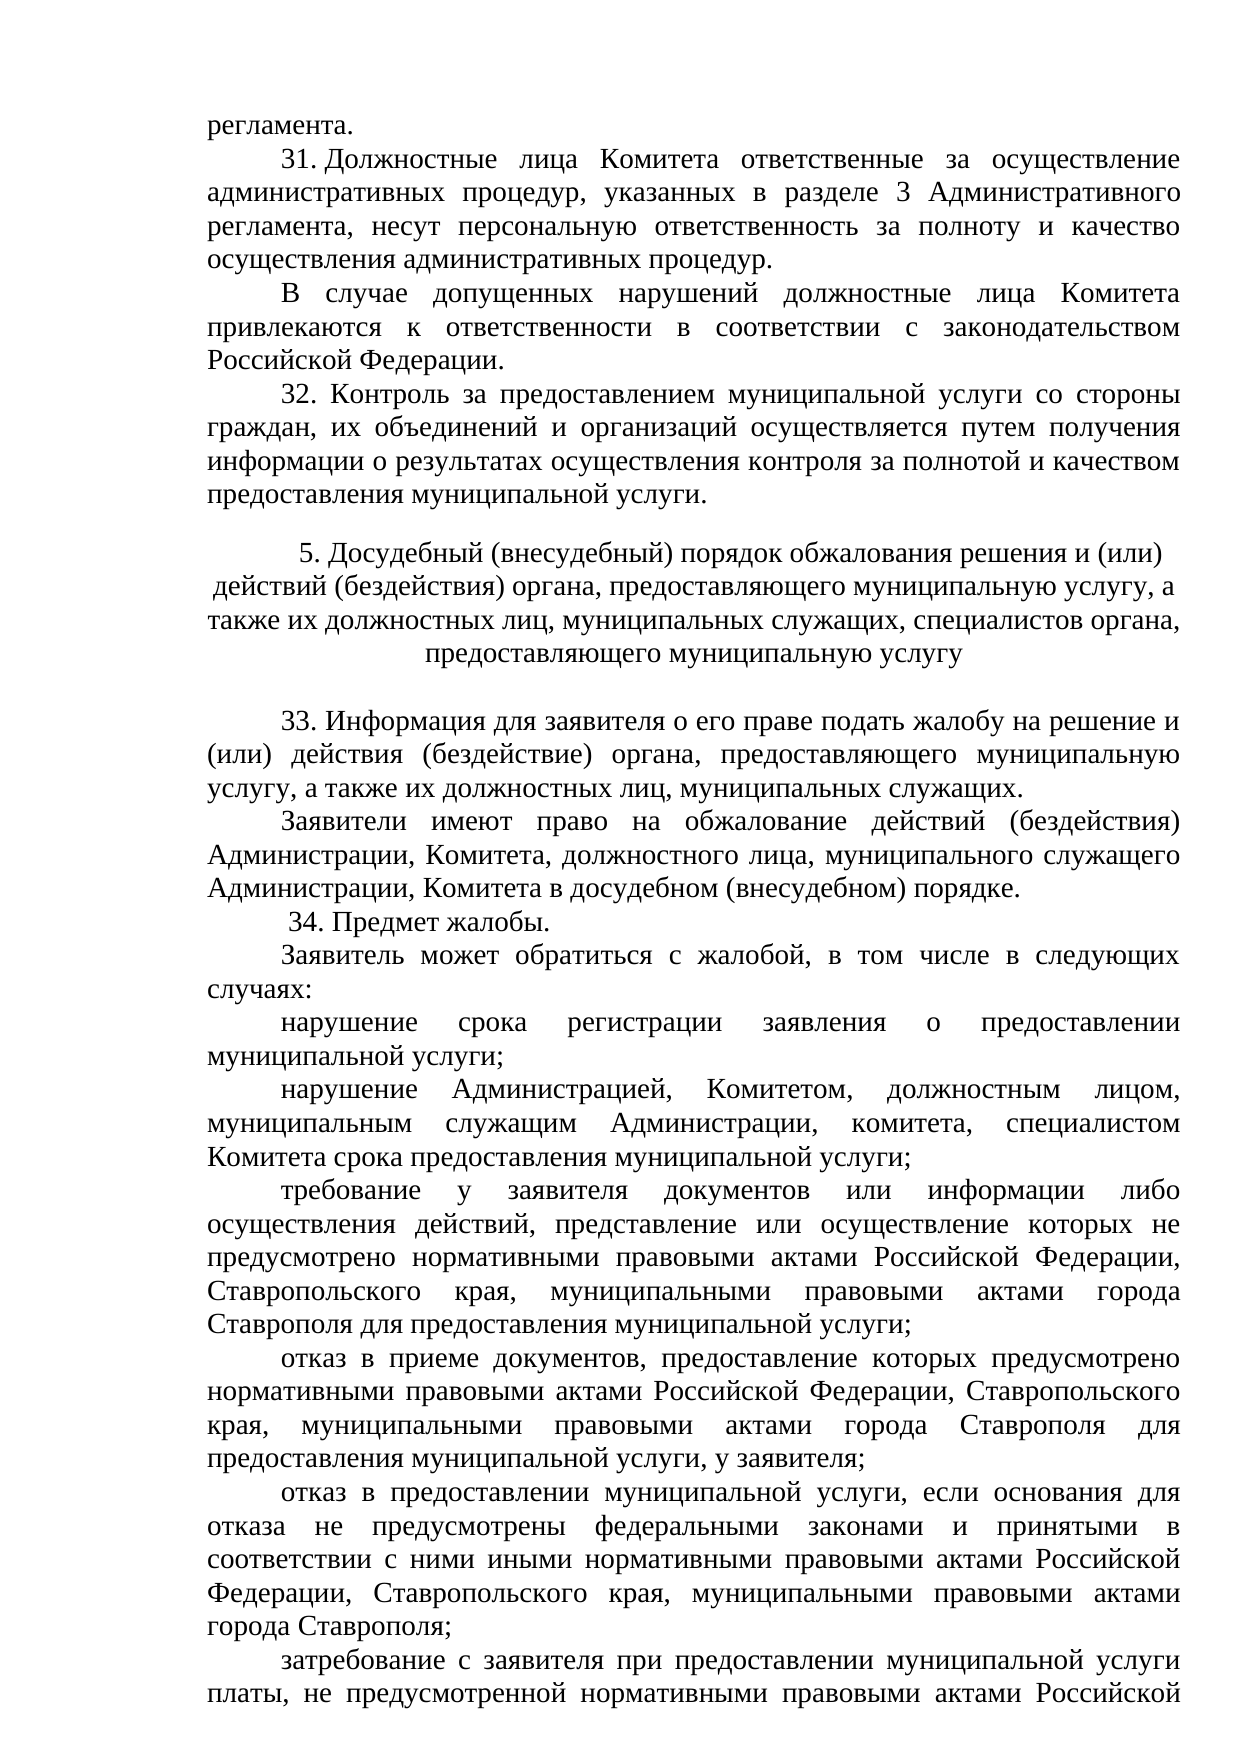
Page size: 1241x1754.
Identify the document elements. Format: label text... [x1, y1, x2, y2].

text 31. Должностные лица Комитета ответственные за осуществление административных процедур, указанных в разделе 3 Административного регламента, несут персональную ответственность за полноту и качество осуществления административных процедур. [207, 141, 1181, 275]
text нарушение срока регистрации заявления о предоставлении муниципальной услуги; [207, 1004, 1181, 1072]
text Заявители имеют право на обжалование действий (бездействия) Администрации, Комитета, должностного лица, муниципального служащего Администрации, Комитета в досудебном (внесудебном) порядке. [207, 803, 1181, 904]
text 5. Досудебный (внесудебный) порядок обжалования решения и (или) действий (бездействия) органа, предоставляющего муниципальную услугу, а также их должностных лиц, муниципальных служащих, специалистов органа, предоставляющего муниципальную услугу [207, 535, 1181, 669]
text 33. Информация для заявителя о его праве подать жалобу на решение и (или) действия (бездействие) органа, предоставляющего муниципальную услугу, а также их должностных лиц, муниципальных служащих. [207, 703, 1181, 803]
text 34. Предмет жалобы. [207, 904, 1181, 937]
text В случае допущенных нарушений должностные лица Комитета привлекаются к ответственности в соответствии с законодательством Российской Федерации. [207, 275, 1181, 376]
text отказ в приеме документов, предоставление которых предусмотрено нормативными правовыми актами Российской Федерации, Ставропольского края, муниципальными правовыми актами города Ставрополя для предоставления муниципальной услуги, у заявителя; [207, 1340, 1181, 1474]
text отказ в предоставлении муниципальной услуги, если основания для отказа не предусмотрены федеральными законами и принятыми в соответствии с ними иными нормативными правовыми актами Российской Федерации, Ставропольского края, муниципальными правовыми актами города Ставрополя; [207, 1474, 1181, 1642]
text требование у заявителя документов или информации либо осуществления действий, представление или осуществление которых не предусмотрено нормативными правовыми актами Российской Федерации, Ставропольского края, муниципальными правовыми актами города Ставрополя для предоставления муниципальной услуги; [207, 1172, 1181, 1340]
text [207, 107, 1181, 141]
text нарушение Администрацией, Комитетом, должностным лицом, муниципальным служащим Администрации, комитета, специалистом Комитета срока предоставления муниципальной услуги; [207, 1072, 1181, 1172]
text Заявитель может обратиться с жалобой, в том числе в следующих случаях: [207, 937, 1181, 1004]
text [207, 1642, 1181, 1709]
text 32. Контроль за предоставлением муниципальной услуги со стороны граждан, их объединений и организаций осуществляется путем получения информации о результатах осуществления контроля за полнотой и качеством предоставления муниципальной услуги. [207, 376, 1181, 510]
